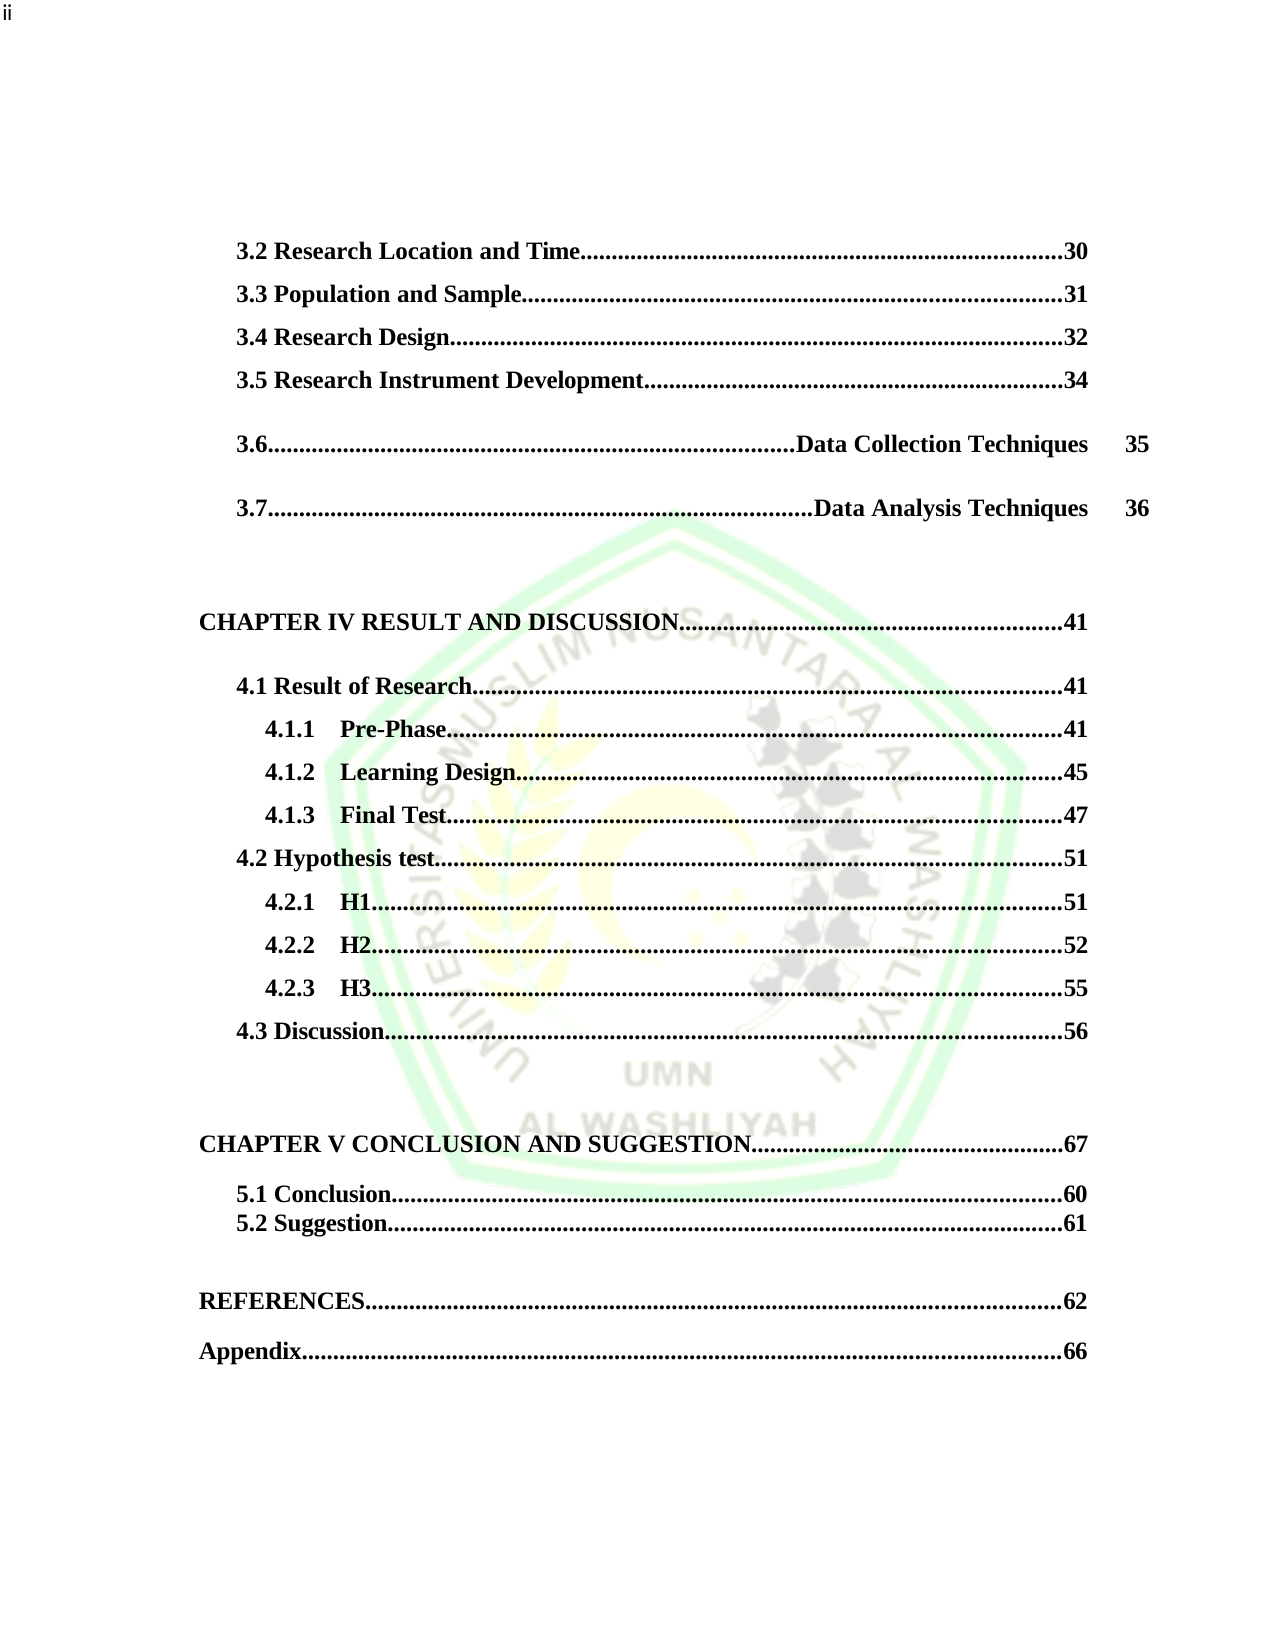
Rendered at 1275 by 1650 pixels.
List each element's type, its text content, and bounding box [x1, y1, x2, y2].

list Result of Research 41 [236, 671, 1200, 700]
text CHAPTER V CONCLUSION AND SUGGESTION 67 [199, 1129, 1200, 1158]
list Research Location and Time 30 [236, 236, 1200, 265]
list Final Test 47 [265, 801, 1200, 829]
list Research Design 32 [236, 322, 1200, 351]
list Research Instrument Development 34 [236, 365, 1200, 394]
list Pre-Phase 41 [265, 714, 1200, 743]
list Discussion 56 [236, 1016, 1200, 1045]
list Data Collection Techniques 35 [236, 429, 1200, 458]
list Suggestion 61 [236, 1208, 1200, 1237]
list Data Analysis Techniques 36 [236, 493, 1200, 522]
text REFERENCES 62 [199, 1286, 1200, 1315]
text Appendix 66 [199, 1336, 1200, 1365]
list Conclusion 60 [236, 1179, 1200, 1208]
text CHAPTER IV RESULT AND DISCUSSION 41 [199, 607, 1200, 636]
list H2 52 [265, 930, 1200, 958]
list H1 51 [265, 887, 1200, 915]
list H3 55 [265, 973, 1200, 1002]
list Hypothesis test 51 [236, 843, 1200, 872]
list Learning Design 45 [265, 757, 1200, 786]
list Population and Sample 31 [236, 279, 1200, 308]
